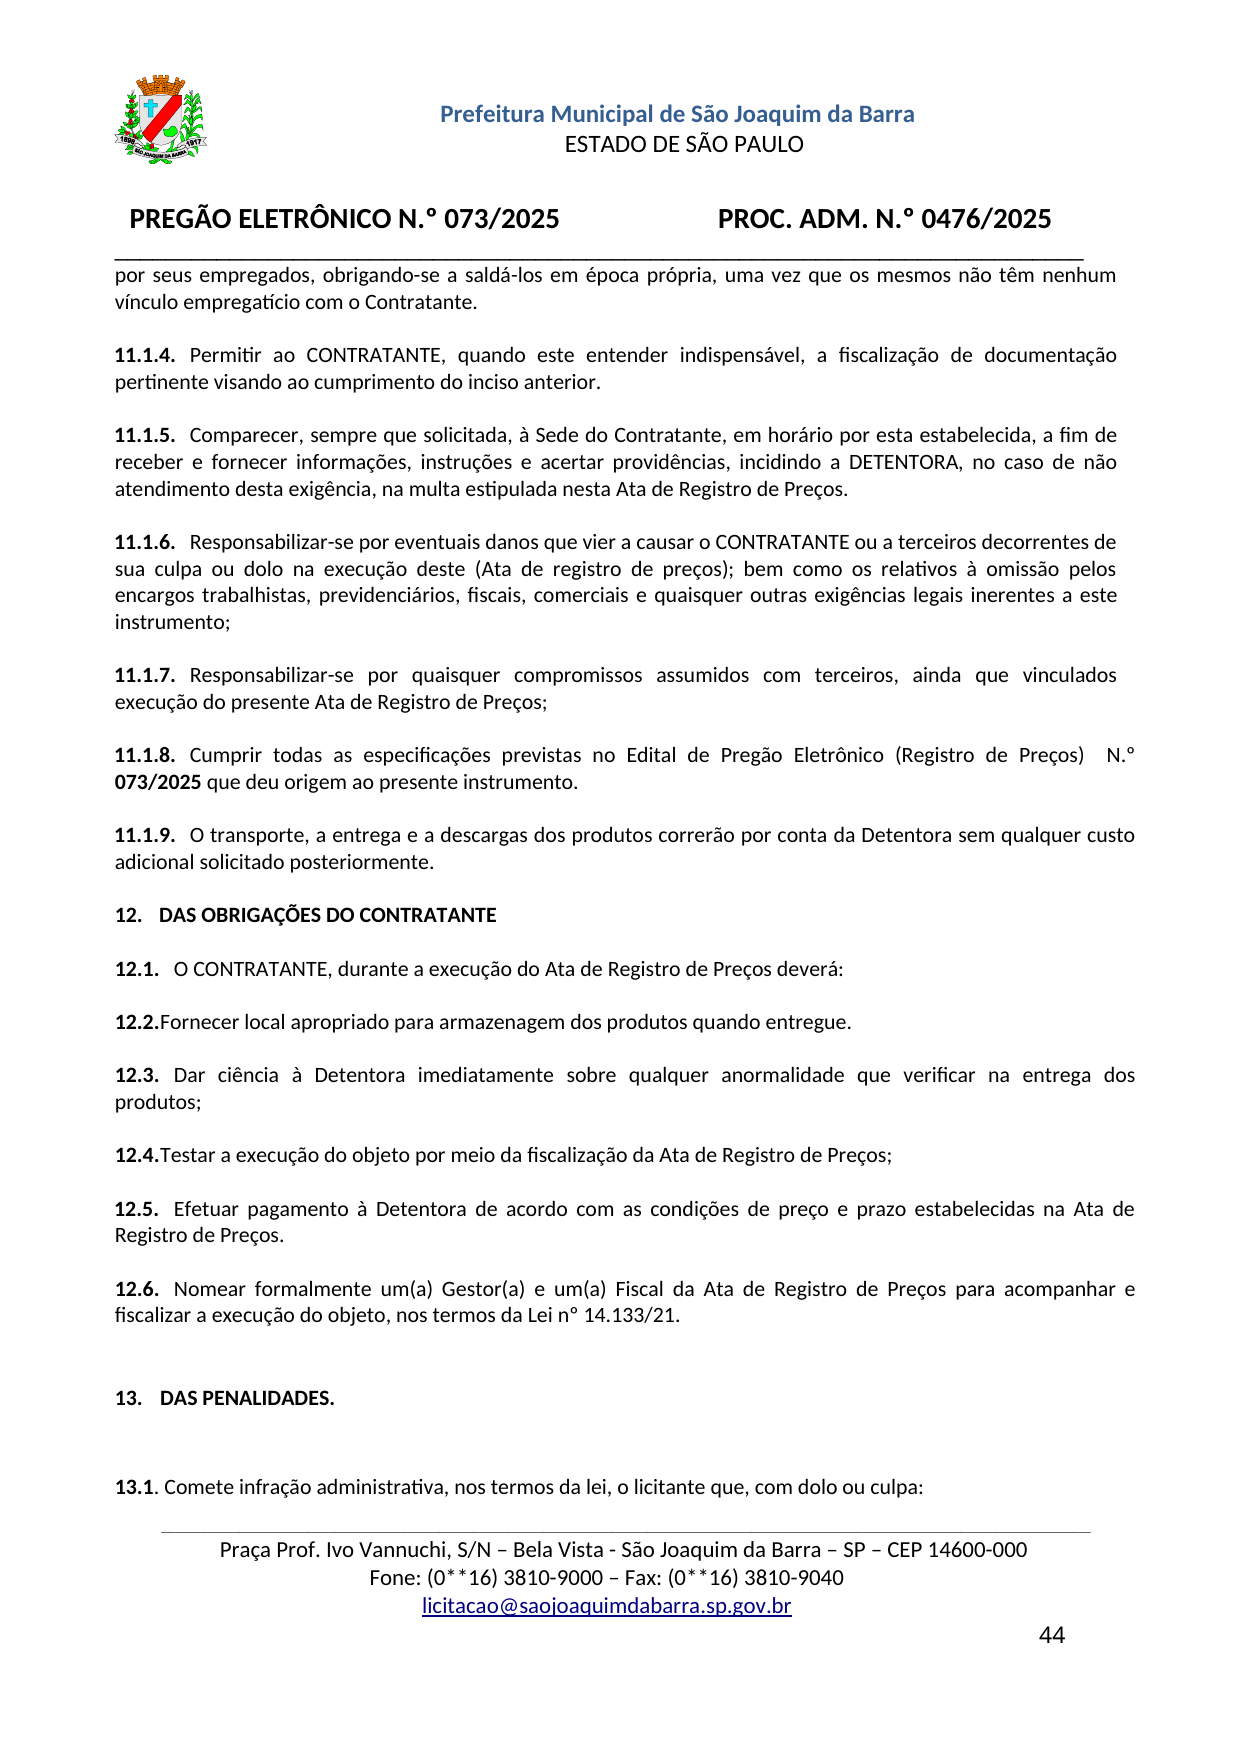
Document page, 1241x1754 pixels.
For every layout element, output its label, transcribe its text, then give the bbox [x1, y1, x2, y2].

list Responsabilizar-se por eventuais danos que vier a causar o CONTRATANTE ou a terceiros decorrentes de sua culpa ou dolo na execução deste (Ata de registro de preços); bem como os relativos à omissão pelos encargos trabalhistas, previdenciários, fiscais, comerciais e quaisquer outras exigências legais inerentes a este instrumento; [114, 528, 1118, 635]
list Comparecer, sempre que solicitada, à Sede do Contratante, em horário por esta estabelecida, a fim de receber e fornecer informações, instruções e acertar providências, incidindo a DETENTORA, no caso de não atendimento desta exigência, na multa estipulada nesta Ata de Registro de Preços. [114, 422, 1118, 502]
list Efetuar pagamento à Detentora de acordo com as condições de preço e prazo estabelecidas na Ata de Registro de Preços. [114, 1195, 1137, 1248]
text 12. DAS OBRIGAÇÕES DO CONTRATANTE [114, 902, 1137, 928]
list DAS PENALIDADES. [114, 1384, 1122, 1411]
list Fornecer local apropriado para armazenagem dos produtos quando entregue. [114, 1008, 1137, 1035]
list O transporte, a entrega e a descargas dos produtos correrão por conta da Detentora sem qualquer custo adicional solicitado posteriormente. [114, 822, 1137, 875]
list Cumprir todas as especificações previstas no Edital de Pregão Eletrônico (Registro de Preços) N.º 073/2025 que deu origem ao presente instrumento. [114, 742, 1137, 795]
list Nomear formalmente um(a) Gestor(a) e um(a) Fiscal da Ata de Registro de Preços para acompanhar e fiscalizar a execução do objeto, nos termos da Lei nº 14.133/21. [114, 1275, 1137, 1328]
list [114, 262, 1118, 315]
list O CONTRATANTE, durante a execução do Ata de Registro de Preços deverá: [114, 955, 1137, 982]
list Responsabilizar-se por quaisquer compromissos assumidos com terceiros, ainda que vinculados execução do presente Ata de Registro de Preços; [114, 662, 1118, 715]
text 13.1. Comete infração administrativa, nos termos da lei, o licitante que, com dolo ou culpa: [114, 1473, 1137, 1500]
list Testar a execução do objeto por meio da fiscalização da Ata de Registro de Preços; [114, 1142, 1137, 1168]
list Dar ciência à Detentora imediatamente sobre qualquer anormalidade que verificar na entrega dos produtos; [114, 1062, 1137, 1115]
list Permitir ao CONTRATANTE, quando este entender indispensável, a fiscalização de documentação pertinente visando ao cumprimento do inciso anterior. [114, 342, 1118, 395]
